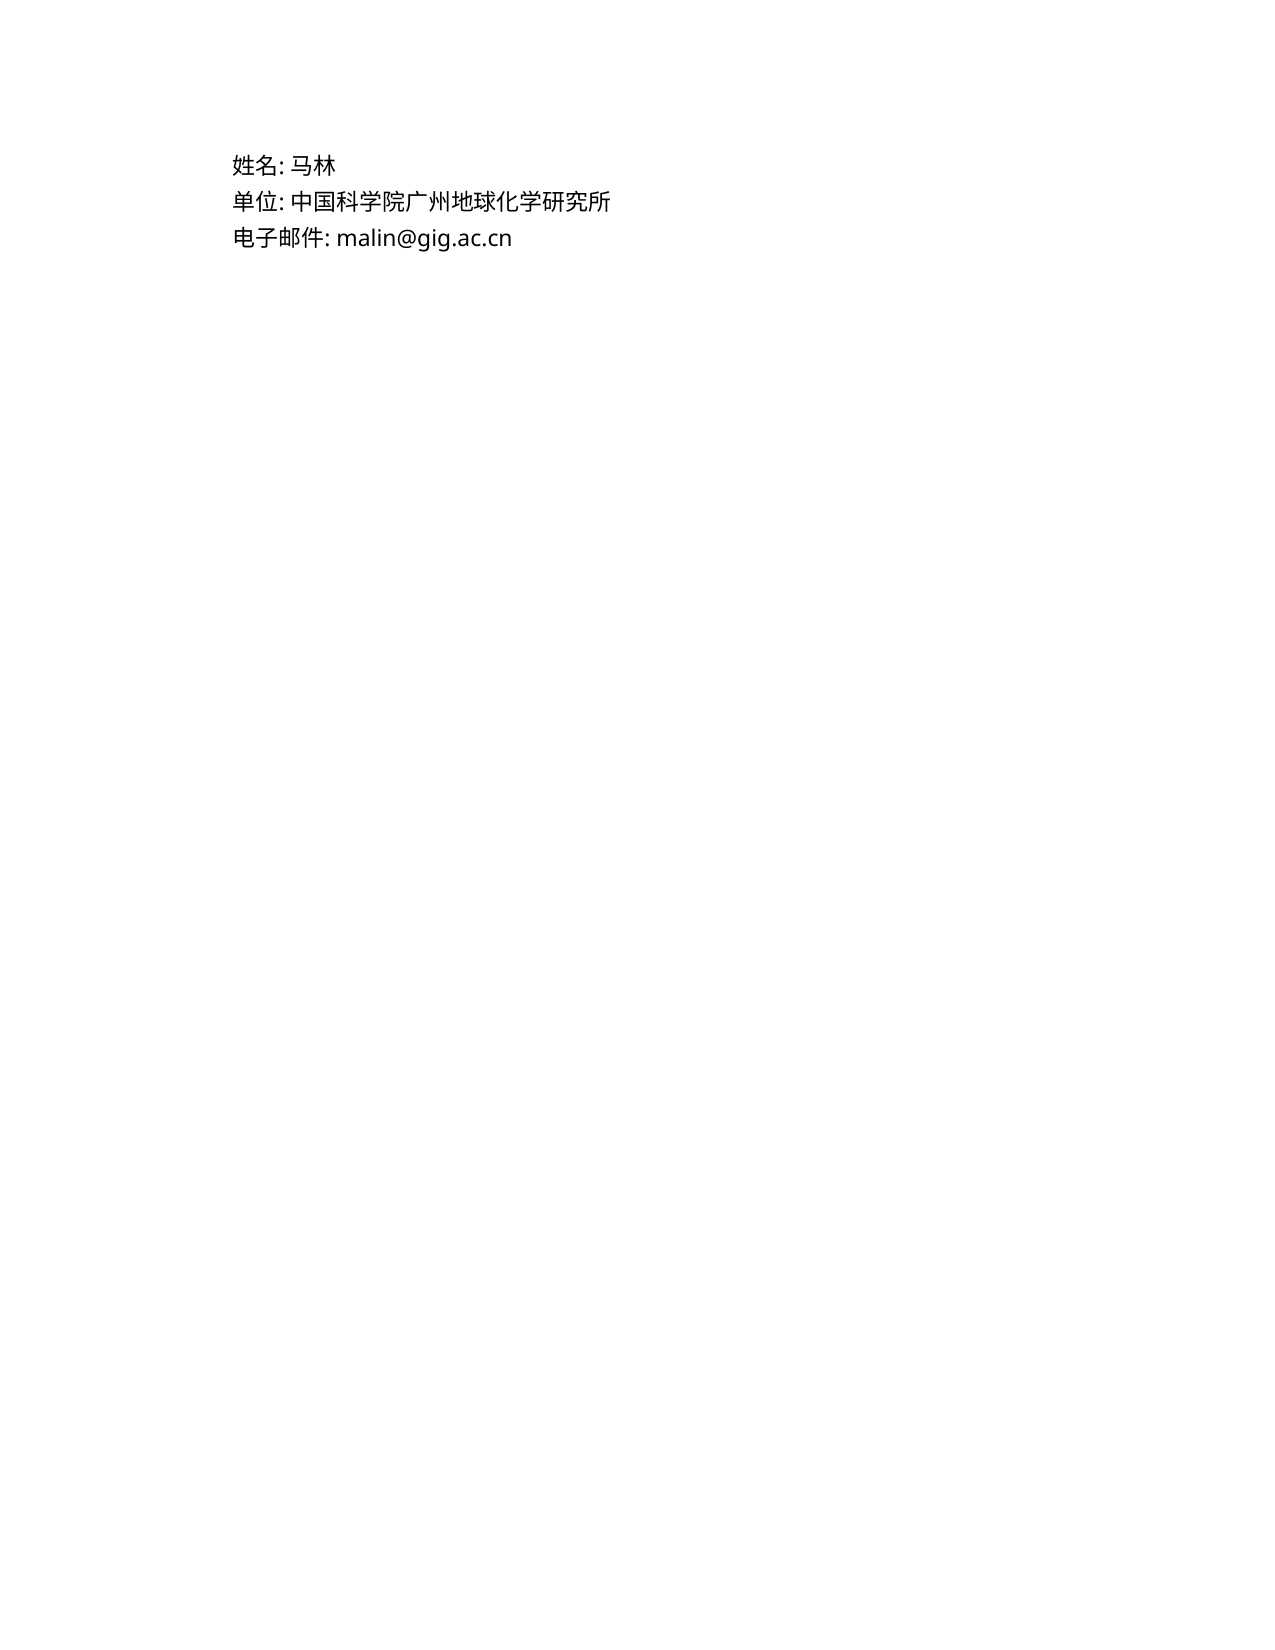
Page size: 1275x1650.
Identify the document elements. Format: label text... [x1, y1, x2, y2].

text 姓名: 马林 单位: 中国科学院广州地球化学研究所 电子邮件: malin@gig.ac.cn [232, 150, 1087, 325]
